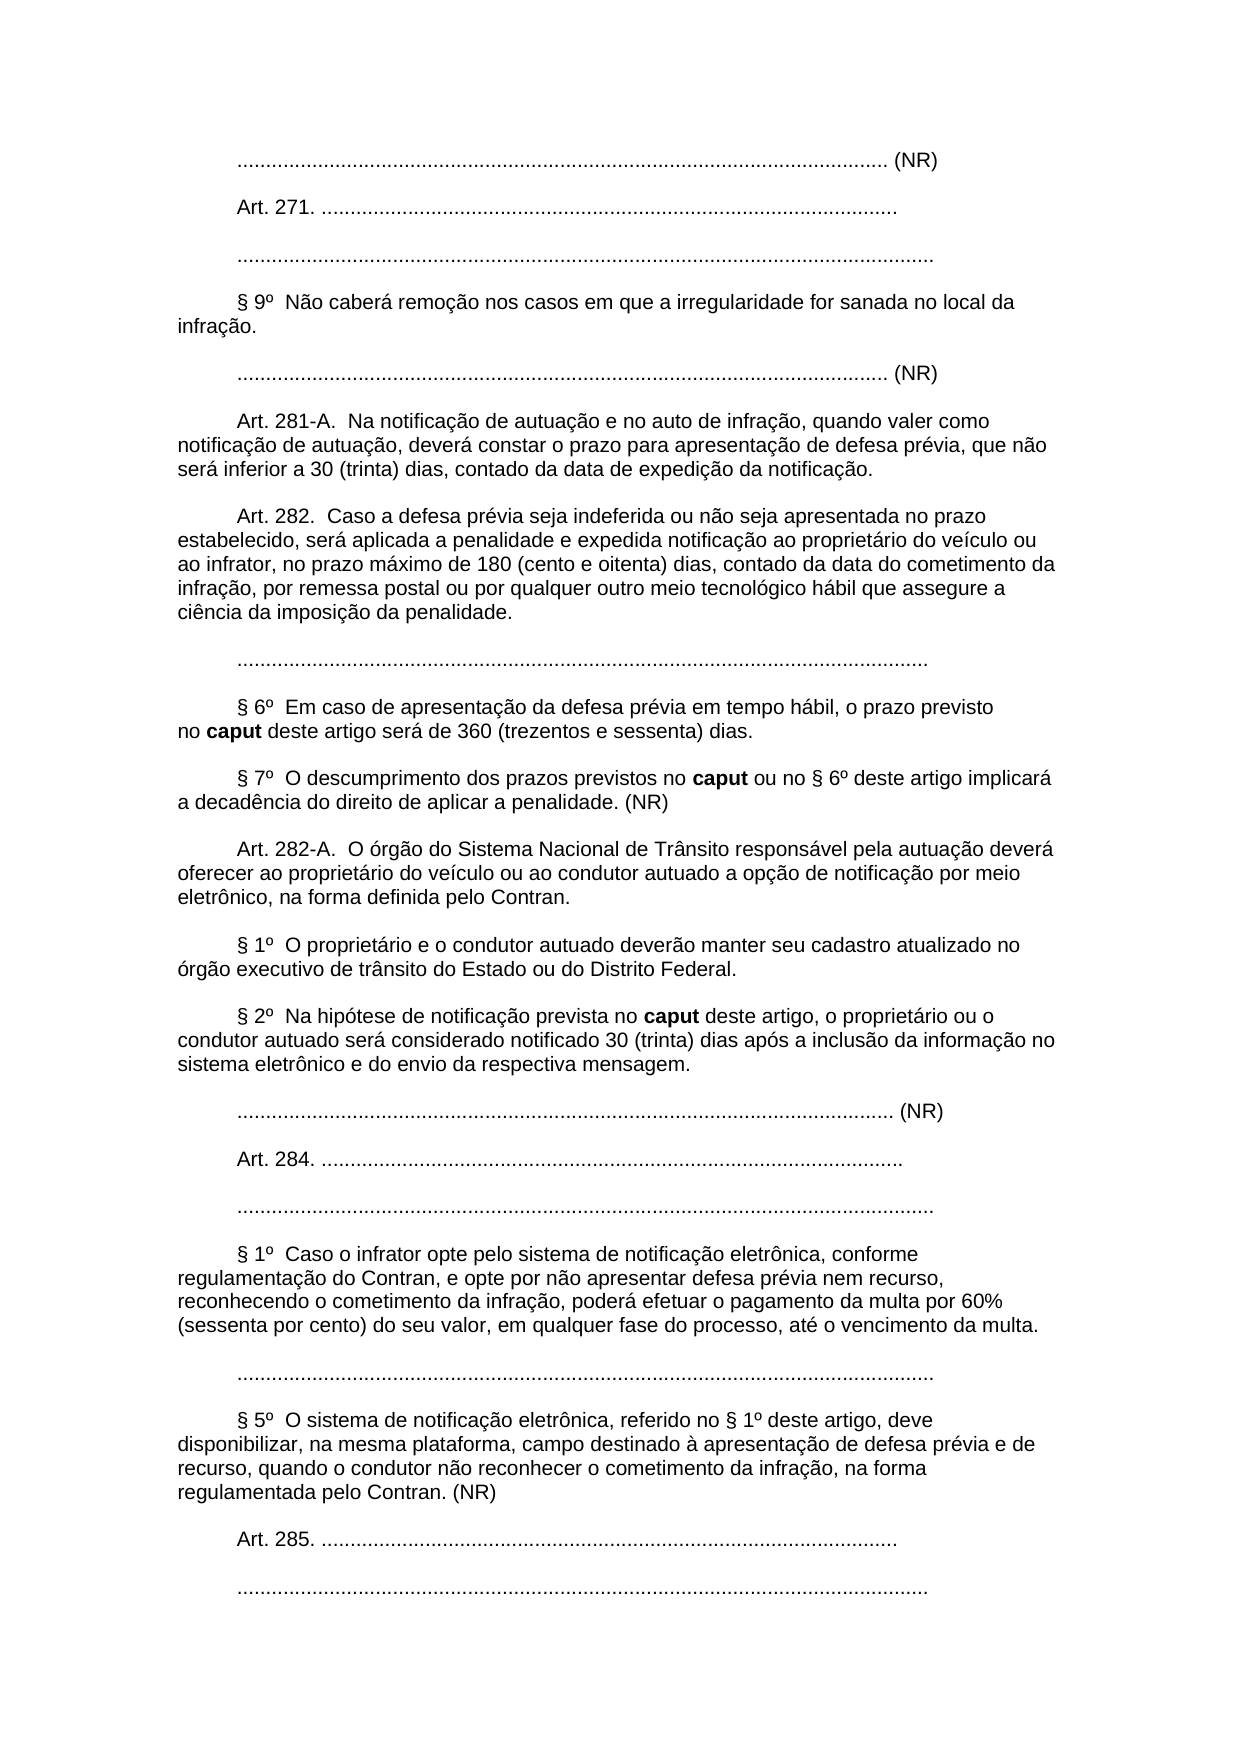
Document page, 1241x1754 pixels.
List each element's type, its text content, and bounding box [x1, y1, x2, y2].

text ......................................................................................................................... [177, 1361, 1063, 1384]
text § 1º O proprietário e o condutor autuado deverão manter seu cadastro atualizado no órgão executivo de trânsito do Estado ou do Distrito Federal. [177, 932, 1063, 980]
text .................................................................................................................. (NR) [177, 1099, 1063, 1123]
text § 5º O sistema de notificação eletrônica, referido no § 1º deste artigo, deve disponibilizar, na mesma plataforma, campo destinado à apresentação de defesa prévia e de recurso, quando o condutor não reconhecer o cometimento da infração, na forma regulamentada pelo Contran. (NR) [177, 1408, 1063, 1504]
text Art. 284. ..................................................................................................... [177, 1147, 1063, 1171]
text ................................................................................................................. (NR) [177, 361, 1063, 385]
text § 9º Não caberá remoção nos casos em que a irregularidade for sanada no local da infração. [177, 290, 1063, 338]
text ........................................................................................................................ [177, 1575, 1063, 1599]
text Art. 282. Caso a defesa prévia seja indeferida ou não seja apresentada no prazo estabelecido, será aplicada a penalidade e expedida notificação ao proprietário do veículo ou ao infrator, no prazo máximo de 180 (cento e oitenta) dias, contado da data do cometimento da infração, por remessa postal ou por qualquer outro meio tecnológico hábil que assegure a ciência da imposição da penalidade. [177, 504, 1063, 624]
text Art. 285. .................................................................................................... [177, 1527, 1063, 1551]
text § 2º Na hipótese de notificação prevista no caput deste artigo, o proprietário ou o condutor autuado será considerado notificado 30 (trinta) dias após a inclusão da informação no sistema eletrônico e do envio da respectiva mensagem. [177, 1004, 1063, 1076]
text § 6º Em caso de apresentação da defesa prévia em tempo hábil, o prazo previsto no caput deste artigo será de 360 (trezentos e sessenta) dias. [177, 694, 1063, 742]
text Art. 271. .................................................................................................... [177, 195, 1063, 219]
text Art. 282-A. O órgão do Sistema Nacional de Trânsito responsável pela autuação deverá oferecer ao proprietário do veículo ou ao condutor autuado a opção de notificação por meio eletrônico, na forma definida pelo Contran. [177, 837, 1063, 909]
text ......................................................................................................................... [177, 1194, 1063, 1218]
text § 1º Caso o infrator opte pelo sistema de notificação eletrônica, conforme regulamentação do Contran, e opte por não apresentar defesa prévia nem recurso, reconhecendo o cometimento da infração, poderá efetuar o pagamento da multa por 60% (sessenta por cento) do seu valor, em qualquer fase do processo, até o vencimento da multa. [177, 1241, 1063, 1337]
text ......................................................................................................................... [177, 242, 1063, 266]
text Art. 281-A. Na notificação de autuação e no auto de infração, quando valer como notificação de autuação, deverá constar o prazo para apresentação de defesa prévia, que não será inferior a 30 (trinta) dias, contado da data de expedição da notificação. [177, 408, 1063, 480]
text § 7º O descumprimento dos prazos previstos no caput ou no § 6º deste artigo implicará a decadência do direito de aplicar a penalidade. (NR) [177, 766, 1063, 814]
text ........................................................................................................................ [177, 647, 1063, 671]
text ................................................................................................................. (NR) [177, 148, 1063, 172]
